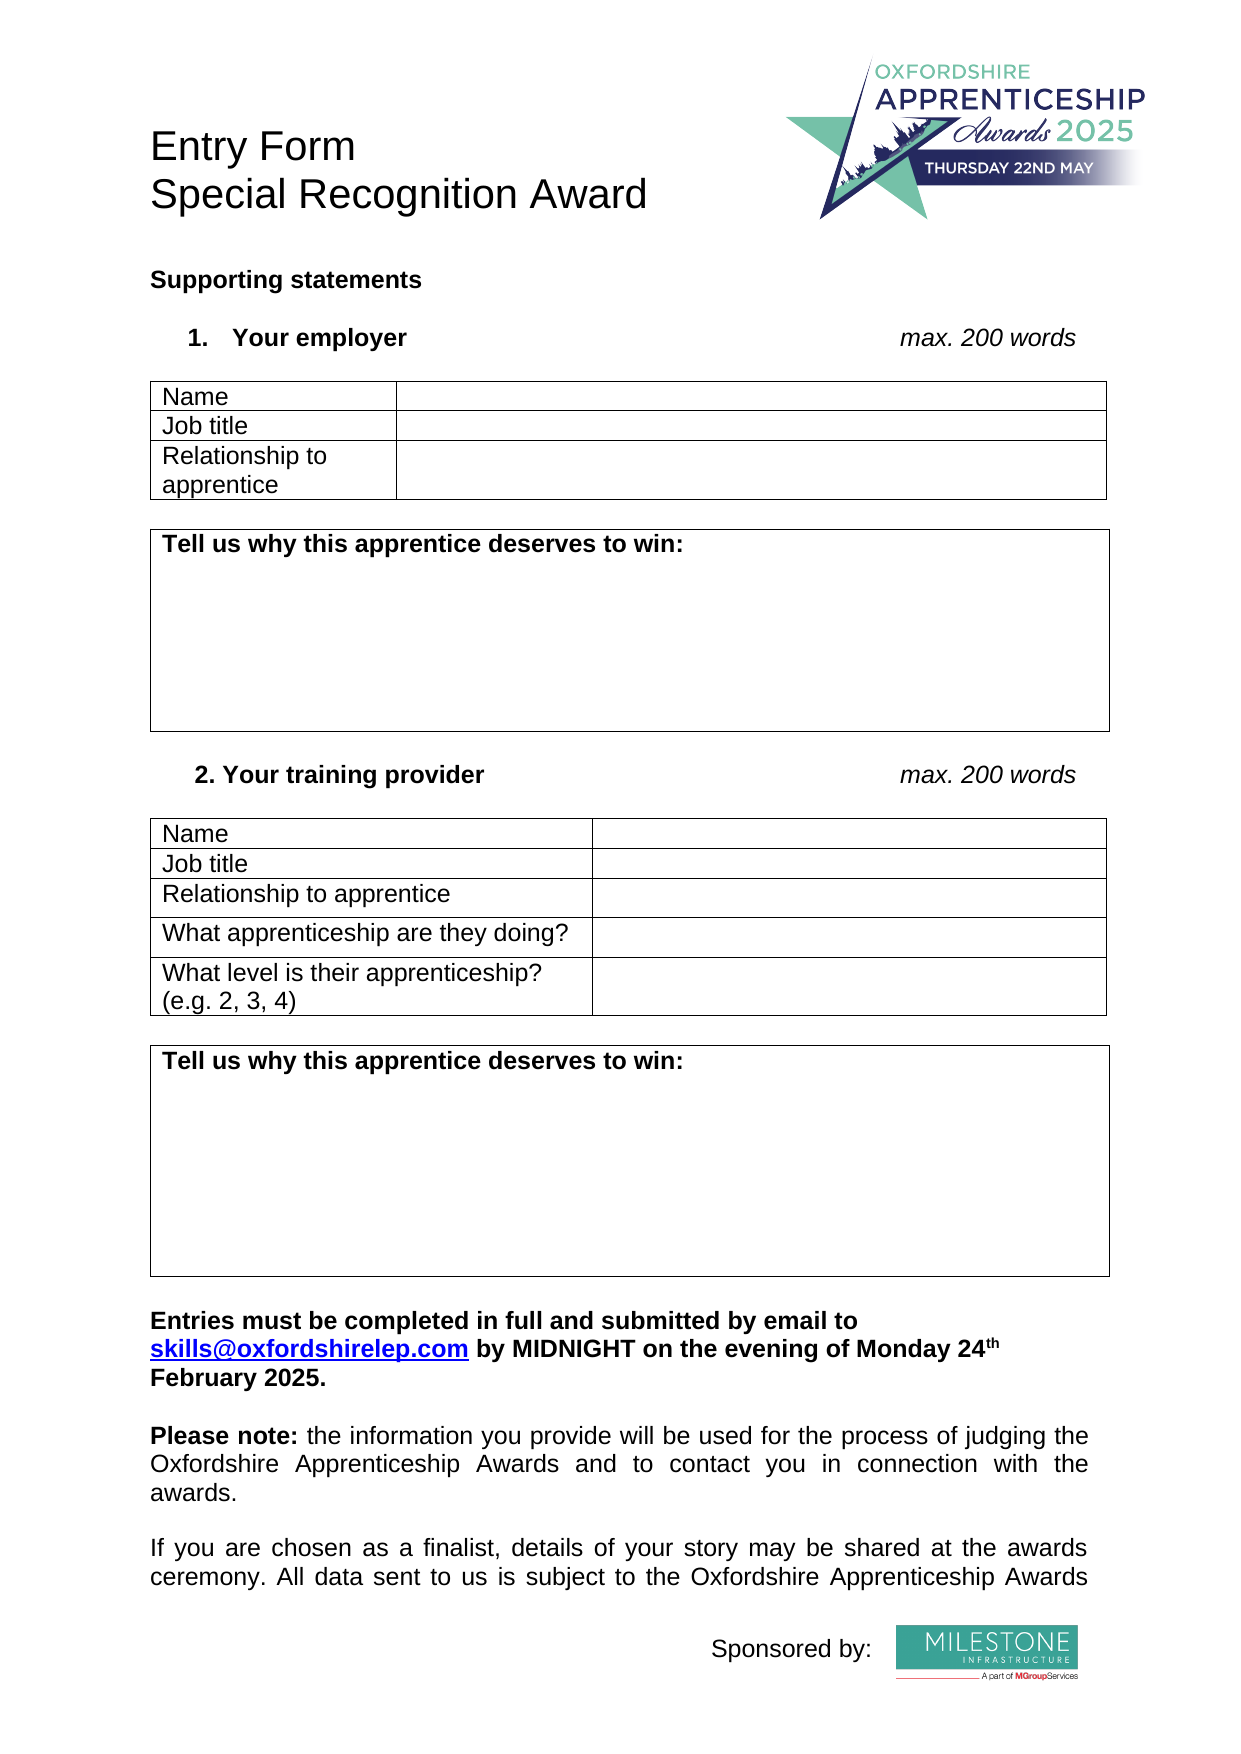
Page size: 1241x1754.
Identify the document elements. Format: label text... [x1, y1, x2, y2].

table_cell [593, 918, 1106, 957]
text 2. Your training provider max. 200 words [187, 761, 1090, 789]
table_cell [593, 958, 1106, 1015]
table_header Name [151, 382, 396, 410]
table_cell Job title [151, 411, 396, 440]
table_header [593, 819, 1106, 848]
table_cell What apprenticeship are they doing? [151, 918, 592, 957]
picture [892, 1622, 1081, 1683]
table_header Tell us why this apprentice deserves to win: [151, 1046, 1109, 1276]
table_header Name [151, 819, 592, 848]
text Entries must be completed in full and submitted by email to skills@oxfordshirelep.com by MIDNIGHT on the evening of Monday 24th February 2025. [150, 1306, 1090, 1392]
table_cell Relationship to apprentice [151, 441, 396, 499]
text Supporting statements [150, 266, 1090, 294]
text Please note: the information you provide will be used for the process of judging the Oxfordshire Apprenticeship Awards and to contact you in connection with the awards. [150, 1421, 1090, 1507]
table_header Tell us why this apprentice deserves to win: [151, 530, 1109, 731]
table_cell [593, 879, 1106, 917]
table_cell What level is their apprenticeship? (e.g. 2, 3, 4) [151, 958, 592, 1015]
table_cell [593, 849, 1106, 878]
table_cell [397, 411, 1106, 440]
table_cell [397, 441, 1106, 499]
table_header [397, 382, 1106, 410]
table_cell Job title [151, 849, 592, 878]
picture [785, 53, 1145, 220]
list Your employer max. 200 words [187, 323, 1090, 352]
table_cell Relationship to apprentice [151, 879, 592, 917]
